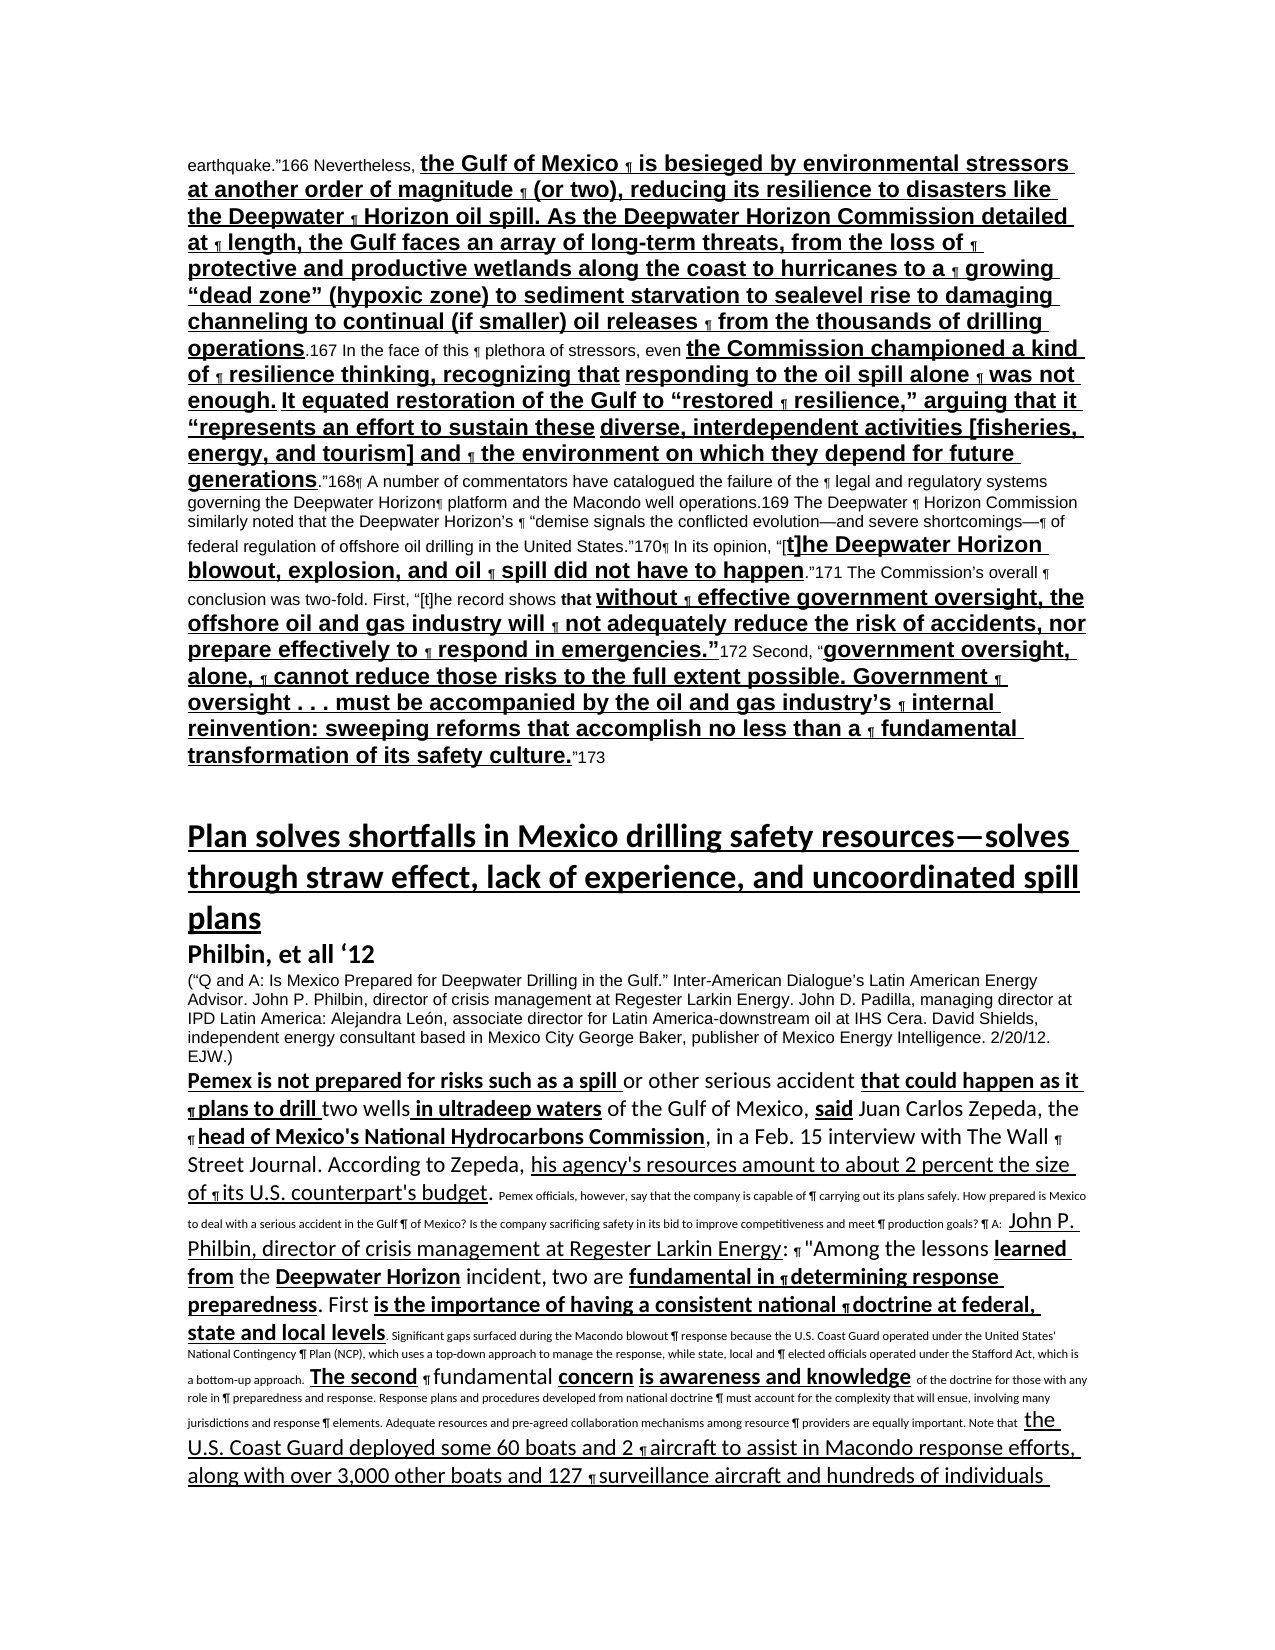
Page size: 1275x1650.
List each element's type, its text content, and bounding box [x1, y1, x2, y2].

text Philbin, et all ‘12 [187, 937, 1087, 971]
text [187, 1066, 1087, 1489]
text (“Q and A: Is Mexico Prepared for Deepwater Drilling in the Gulf.” Inter-American Dialogue’s Latin American Energy Advisor. John P. Philbin, director of crisis management at Regester Larkin Energy. John D. Padilla, managing director at IPD Latin America: Alejandra León, associate director for Latin America-downstream oil at IHS Cera. David Shields, independent energy consultant based in Mexico City George Baker, publisher of Mexico Energy Intelligence. 2/20/12. EJW.) [187, 971, 1087, 1066]
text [187, 150, 1087, 768]
subtitle Plan solves shortfalls in Mexico drilling safety resources—solves through straw effect, lack of experience, and uncoordinated spill plans [187, 815, 1087, 937]
